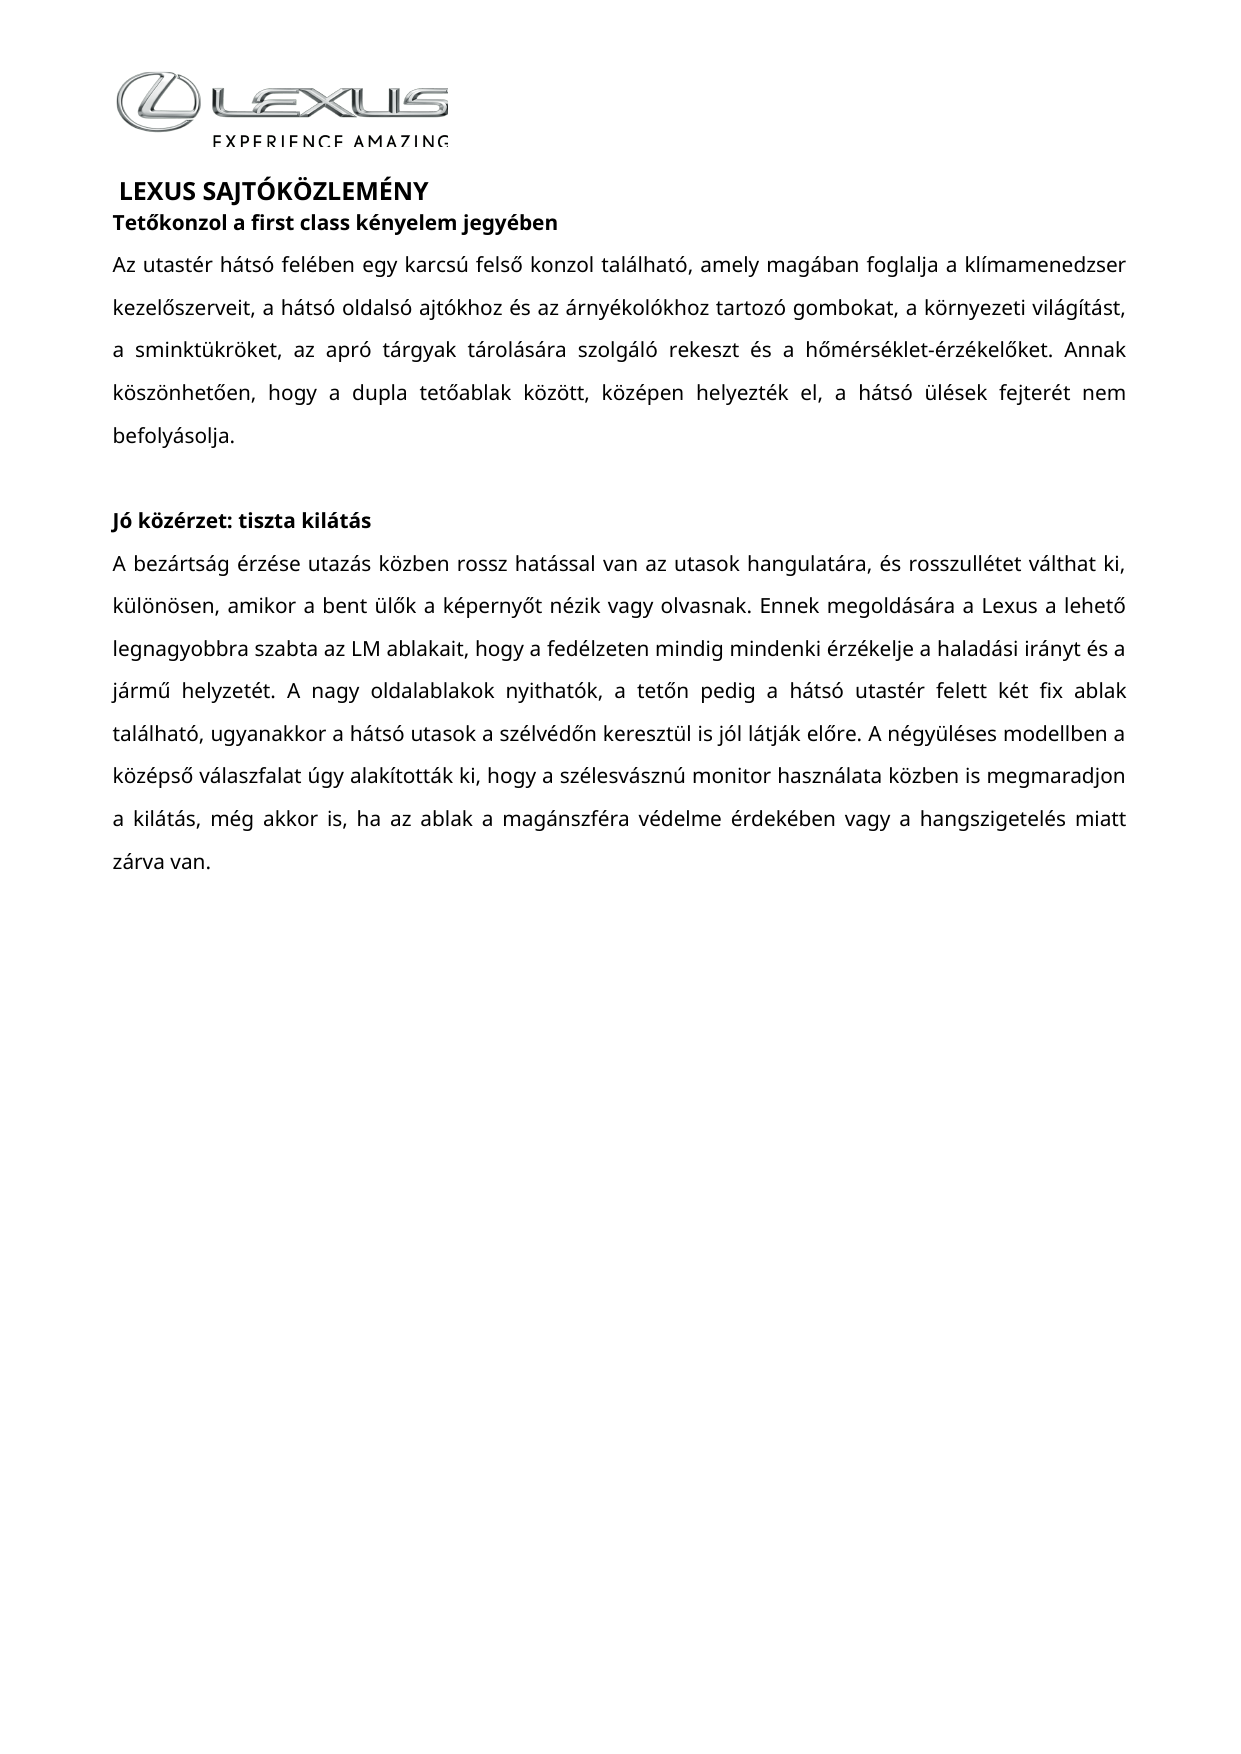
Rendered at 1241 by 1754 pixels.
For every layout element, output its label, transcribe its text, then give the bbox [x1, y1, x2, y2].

text Jó közérzet: tiszta kilátás [112, 506, 1124, 534]
text A bezártság érzése utazás közben rossz hatással van az utasok hangulatára, és rosszullétet válthat ki, különösen, amikor a bent ülők a képernyőt nézik vagy olvasnak. Ennek megoldására a Lexus a lehető legnagyobbra szabta az LM ablakait, hogy a fedélzeten mindig mindenki érzékelje a haladási irányt és a jármű helyzetét. A nagy oldalablakok nyithatók, a tetőn pedig a hátsó utastér felett két fix ablak található, ugyanakkor a hátsó utasok a szélvédőn keresztül is jól látják előre. A négyüléses modellben a középső válaszfalat úgy alakították ki, hogy a szélesvásznú monitor használata közben is megmaradjon a kilátás, még akkor is, ha az ablak a magánszféra védelme érdekében vagy a hangszigetelés miatt zárva van. [112, 549, 1128, 875]
text Az utastér hátsó felében egy karcsú felső konzol található, amely magában foglalja a klímamenedzser kezelőszerveit, a hátsó oldalsó ajtókhoz és az árnyékolókhoz tartozó gombokat, a környezeti világítást, a sminktükröket, az apró tárgyak tárolására szolgáló rekeszt és a hőmérséklet-érzékelőket. Annak köszönhetően, hogy a dupla tetőablak között, középen helyezték el, a hátsó ülések fejterét nem befolyásolja. [112, 250, 1128, 449]
text Tetőkonzol a first class kényelem jegyében [112, 208, 1128, 236]
picture [116, 71, 448, 147]
